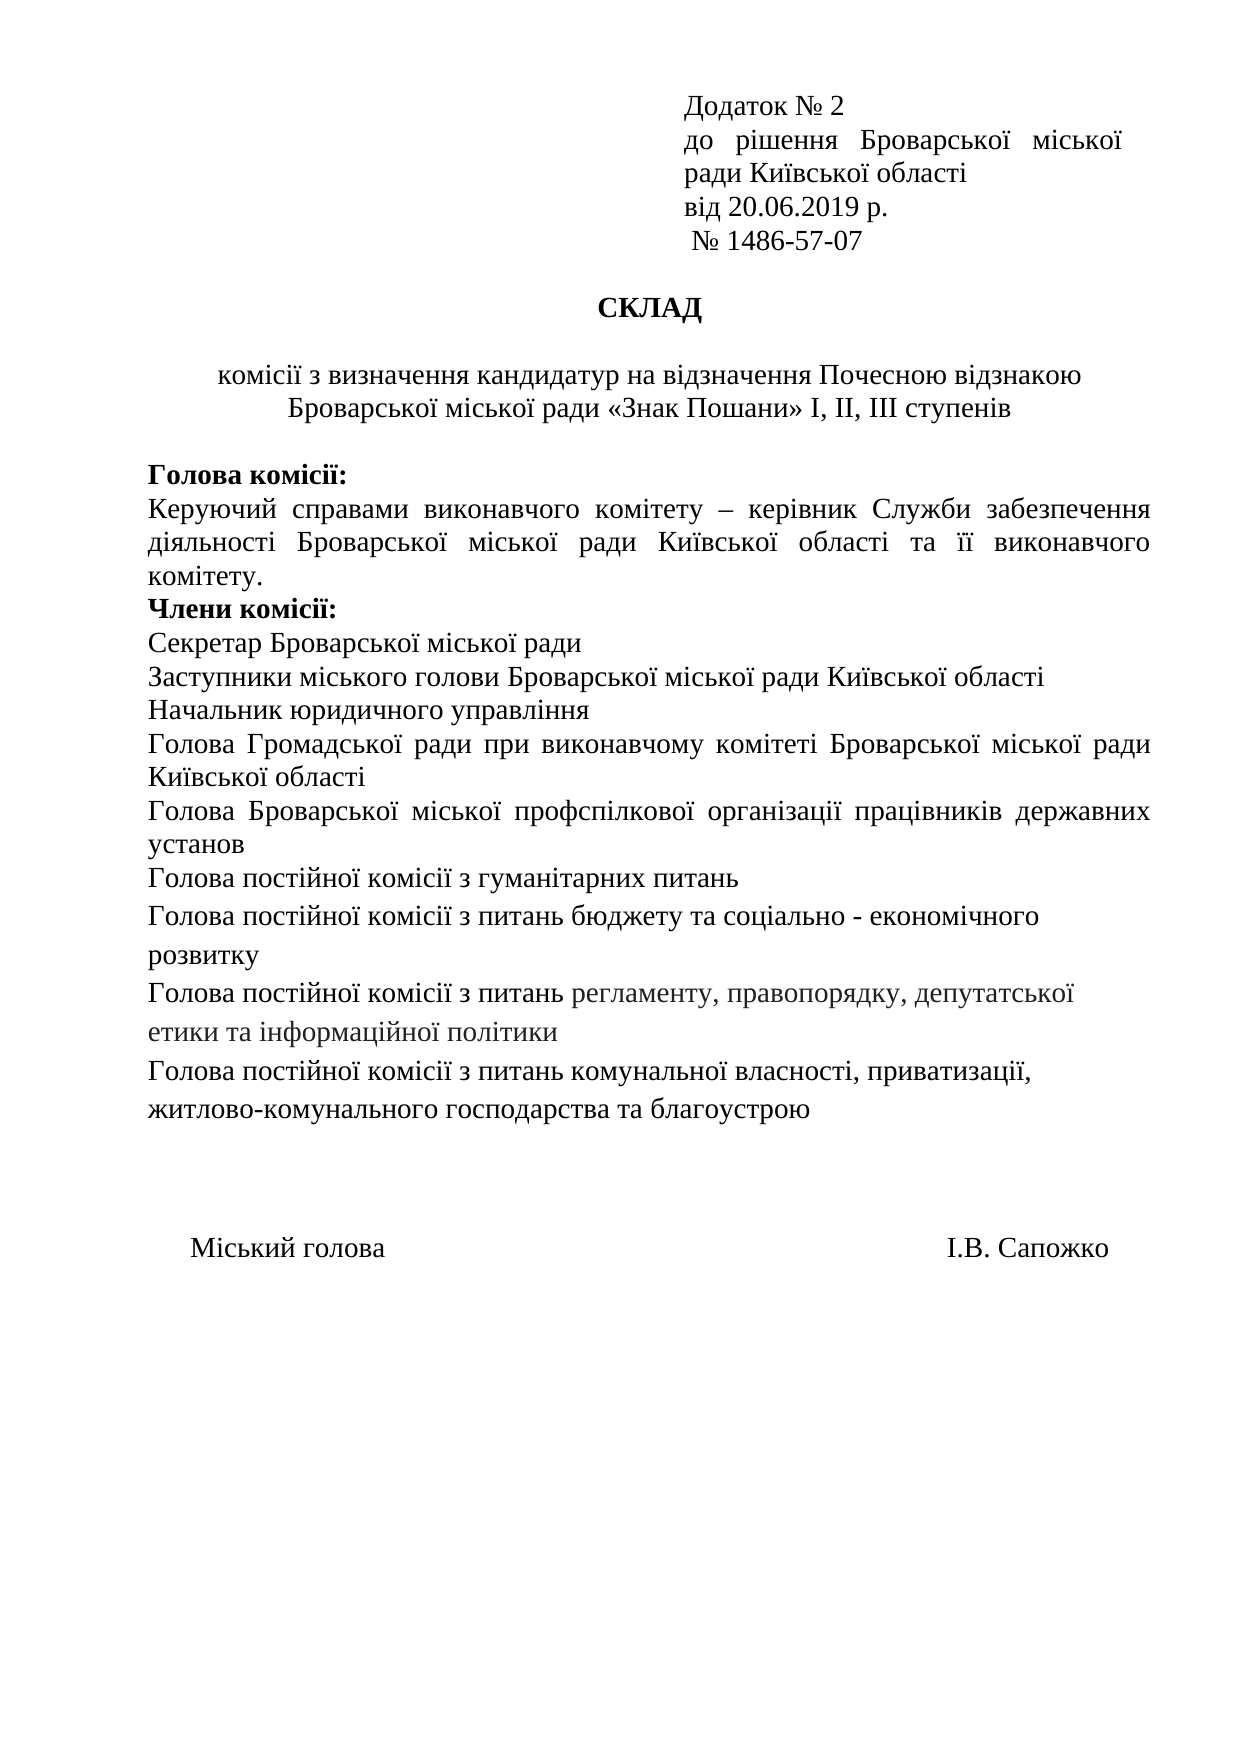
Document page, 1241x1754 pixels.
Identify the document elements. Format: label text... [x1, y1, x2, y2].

text Заступники міського голови Броварської міської ради Київської області [148, 659, 1152, 692]
text Голова постійної комісії з питань регламенту, правопорядку, депутатської етики та інформаційної політики [148, 976, 1152, 1048]
text СКЛАД [148, 290, 1152, 323]
table_cell до рішення Броварської міської ради Київської області від 20.06.2019 р. № 1486-57-07 [673, 122, 1133, 256]
table_header Додаток № 2 [673, 89, 1133, 122]
text Керуючий справами виконавчого комітету – керівник Служби забезпечення діяльності Броварської міської ради Київської області та її виконавчого комітету. [148, 491, 1152, 592]
text Міський голова І.В. Сапожко [148, 1230, 1152, 1264]
text комісії з визначення кандидатур на відзначення Почесною відзнакою Броварської міської ради «Знак Пошани» І, ІІ, ІІІ ступенів [148, 357, 1152, 424]
text Голова Броварської міської профспілкової організації працівників державних установ [148, 793, 1152, 860]
text Голова комісії: [148, 457, 1152, 491]
text Члени комісії: [148, 592, 1152, 625]
text Секретар Броварської міської ради [148, 625, 1152, 659]
text Начальник юридичного управління [148, 692, 1152, 726]
text Голова постійної комісії з гуманітарних питань [148, 860, 1152, 893]
text Голова Громадської ради при виконавчому комітеті Броварської міської ради Київської області [148, 726, 1152, 793]
text Голова постійної комісії з питань комунальної власності, приватизації, житлово-комунального господарства та благоустрою [148, 1053, 1152, 1125]
text Голова постійної комісії з питань бюджету та соціально - економічного розвитку [148, 898, 1152, 971]
